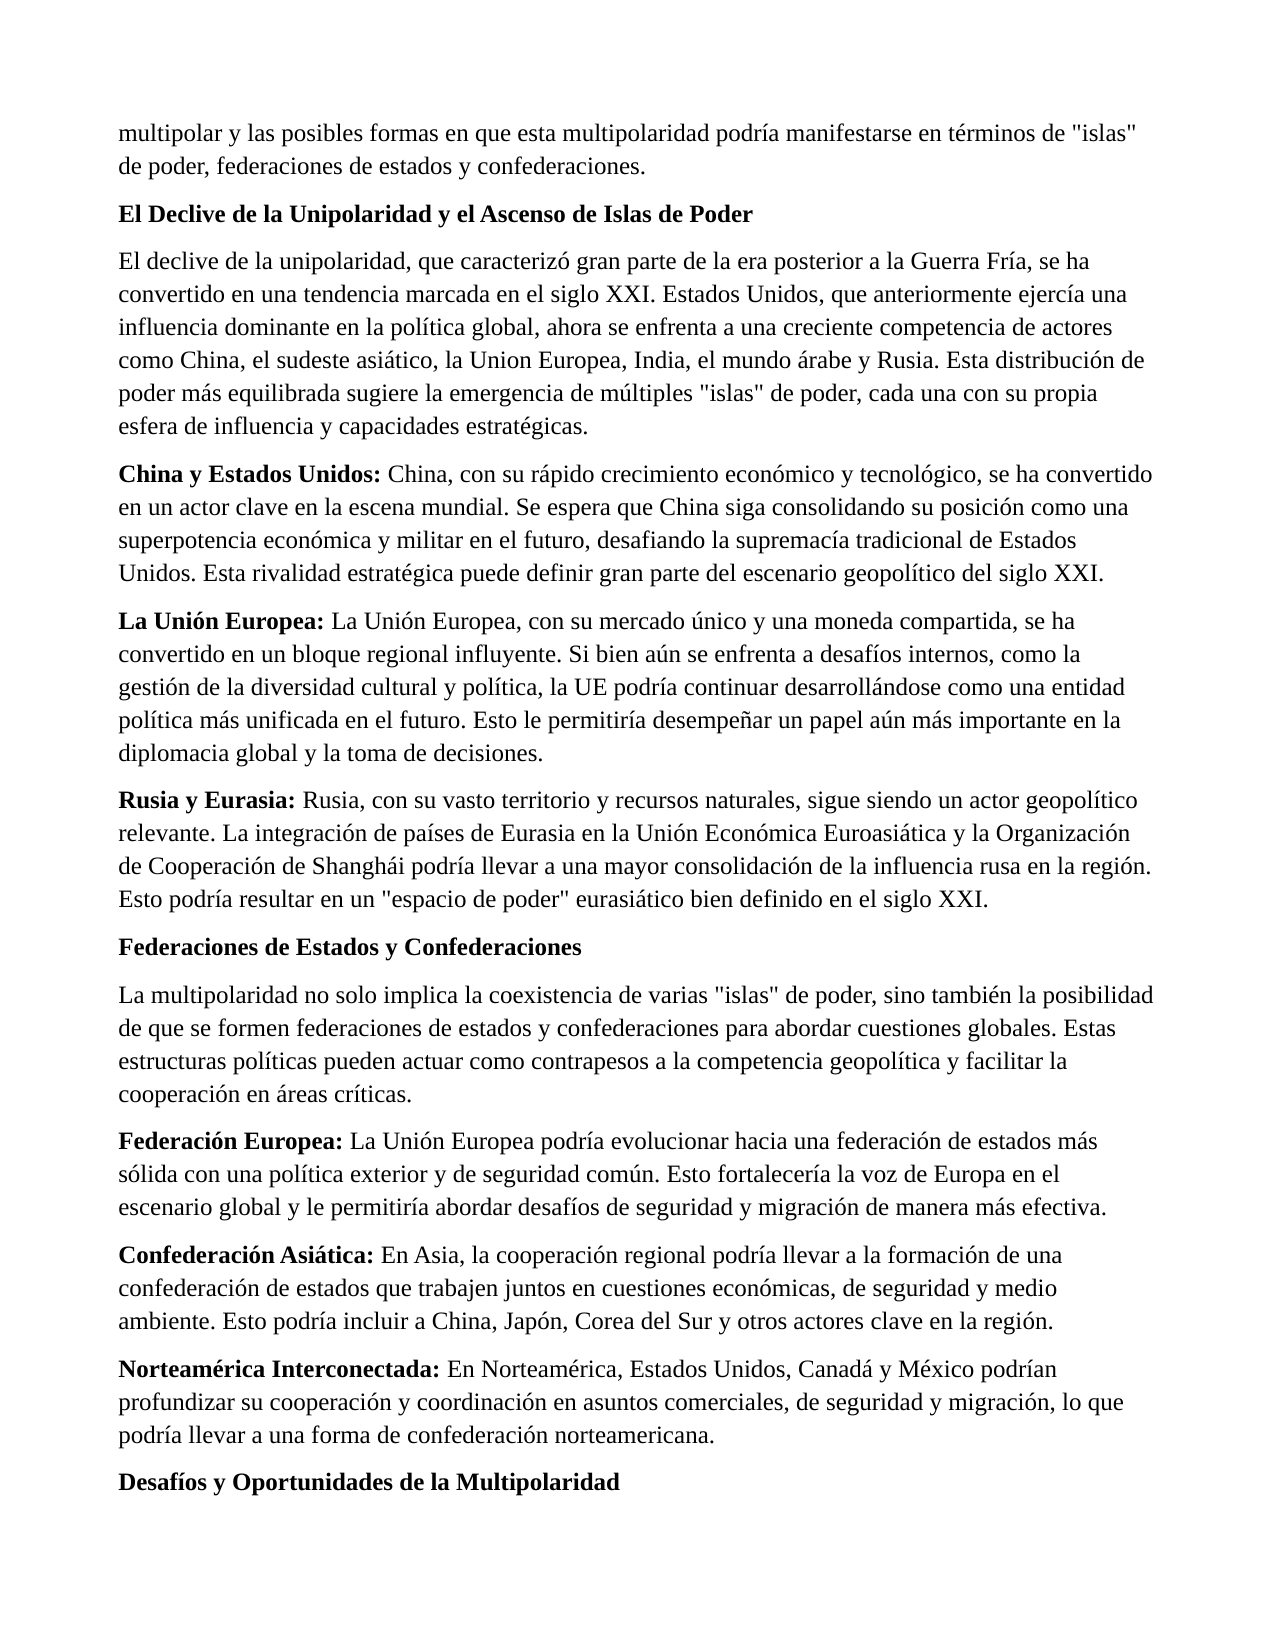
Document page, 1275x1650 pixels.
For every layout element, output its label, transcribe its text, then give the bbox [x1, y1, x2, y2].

text Confederación Asiática: En Asia, la cooperación regional podría llevar a la formación de una confederación de estados que trabajen juntos en cuestiones económicas, de seguridad y medio ambiente. Esto podría incluir a China, Japón, Corea del Sur y otros actores clave en la región. [118, 1240, 1157, 1335]
text La Unión Europea: La Unión Europea, con su mercado único y una moneda compartida, se ha convertido en un bloque regional influyente. Si bien aún se enfrenta a desafíos internos, como la gestión de la diversidad cultural y política, la UE podría continuar desarrollándose como una entidad política más unificada en el futuro. Esto le permitiría desempeñar un papel aún más importante en la diplomacia global y la toma de decisiones. [118, 606, 1157, 767]
text China y Estados Unidos: China, con su rápido crecimiento económico y tecnológico, se ha convertido en un actor clave en la escena mundial. Se espera que China siga consolidando su posición como una superpotencia económica y militar en el futuro, desafiando la supremacía tradicional de Estados Unidos. Esta rivalidad estratégica puede definir gran parte del escenario geopolítico del siglo XXI. [118, 459, 1157, 587]
text Rusia y Eurasia: Rusia, con su vasto territorio y recursos naturales, sigue siendo un actor geopolítico relevante. La integración de países de Eurasia en la Unión Económica Euroasiática y la Organización de Cooperación de Shanghái podría llevar a una mayor consolidación de la influencia rusa en la región. Esto podría resultar en un "espacio de poder" eurasiático bien definido en el siglo XXI. [118, 785, 1157, 913]
text Federaciones de Estados y Confederaciones [118, 932, 1157, 961]
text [118, 118, 1157, 180]
text La multipolaridad no solo implica la coexistencia de varias "islas" de poder, sino también la posibilidad de que se formen federaciones de estados y confederaciones para abordar cuestiones globales. Estas estructuras políticas pueden actuar como contrapesos a la competencia geopolítica y facilitar la cooperación en áreas críticas. [118, 980, 1157, 1107]
text El Declive de la Unipolaridad y el Ascenso de Islas de Poder [118, 199, 1157, 227]
text El declive de la unipolaridad, que caracterizó gran parte de la era posterior a la Guerra Fría, se ha convertido en una tendencia marcada en el siglo XXI. Estados Unidos, que anteriormente ejercía una influencia dominante en la política global, ahora se enfrenta a una creciente competencia de actores como China, el sudeste asiático, la Union Europea, India, el mundo árabe y Rusia. Esta distribución de poder más equilibrada sugiere la emergencia de múltiples "islas" de poder, cada una con su propia esfera de influencia y capacidades estratégicas. [118, 246, 1157, 440]
text Desafíos y Oportunidades de la Multipolaridad [118, 1467, 1157, 1496]
text Norteamérica Interconectada: En Norteamérica, Estados Unidos, Canadá y México podrían profundizar su cooperación y coordinación en asuntos comerciales, de seguridad y migración, lo que podría llevar a una forma de confederación norteamericana. [118, 1354, 1157, 1448]
text Federación Europea: La Unión Europea podría evolucionar hacia una federación de estados más sólida con una política exterior y de seguridad común. Esto fortalecería la voz de Europa en el escenario global y le permitiría abordar desafíos de seguridad y migración de manera más efectiva. [118, 1126, 1157, 1221]
